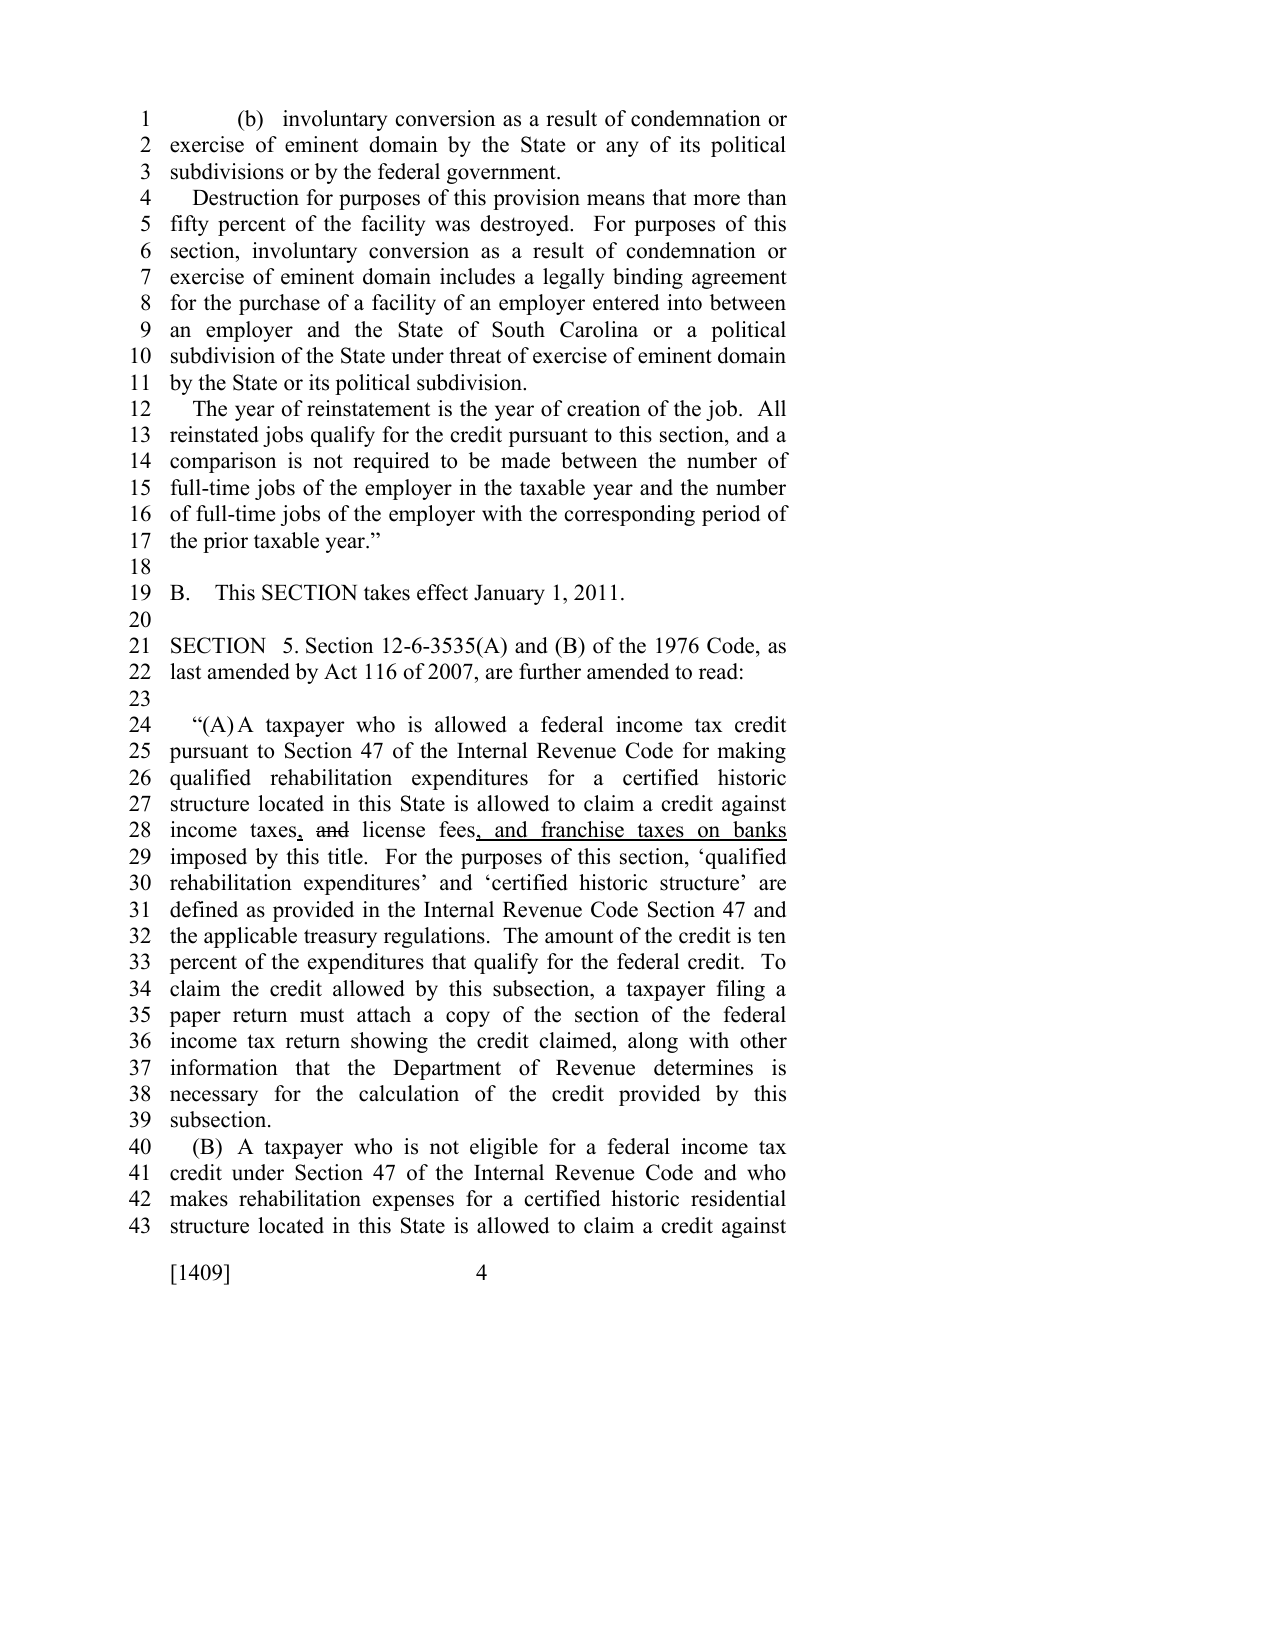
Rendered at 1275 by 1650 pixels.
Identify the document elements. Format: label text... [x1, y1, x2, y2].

text The year of reinstatement is the year of creation of the job. All reinstated jobs qualify for the credit pursuant to this section, and a comparison is not required to be made between the number of full-time jobs of the employer in the taxable year and the number of full-time jobs of the employer with the corresponding period of the prior taxable year.” [169, 395, 787, 553]
text Destruction for purposes of this provision means that more than fifty percent of the facility was destroyed. For purposes of this section, involuntary conversion as a result of condemnation or exercise of eminent domain includes a legally binding agreement for the purchase of a facility of an employer entered into between an employer and the State of South Carolina or a political subdivision of the State under threat of exercise of eminent domain by the State or its political subdivision. [169, 184, 787, 395]
text B. This SECTION takes effect January 1, 2011. [169, 579, 787, 606]
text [169, 1133, 787, 1238]
text SECTION 5. Section 12-6-3535(A) and (B) of the 1976 Code, as last amended by Act 116 of 2007, are further amended to read: [169, 632, 787, 685]
text “(A) A taxpayer who is allowed a federal income tax credit pursuant to Section 47 of the Internal Revenue Code for making qualified rehabilitation expenditures for a certified historic structure located in this State is allowed to claim a credit against income taxes, and license fees, and franchise taxes on banks imposed by this title. For the purposes of this section, ‘qualified rehabilitation expenditures’ and ‘certified historic structure’ are defined as provided in the Internal Revenue Code Section 47 and the applicable treasury regulations. The amount of the credit is ten percent of the expenditures that qualify for the federal credit. To claim the credit allowed by this subsection, a taxpayer filing a paper return must attach a copy of the section of the federal income tax return showing the credit claimed, along with other information that the Department of Revenue determines is necessary for the calculation of the credit provided by this subsection. [169, 711, 787, 1133]
text (b) involuntary conversion as a result of condemnation or exercise of eminent domain by the State or any of its political subdivisions or by the federal government. [169, 105, 787, 184]
